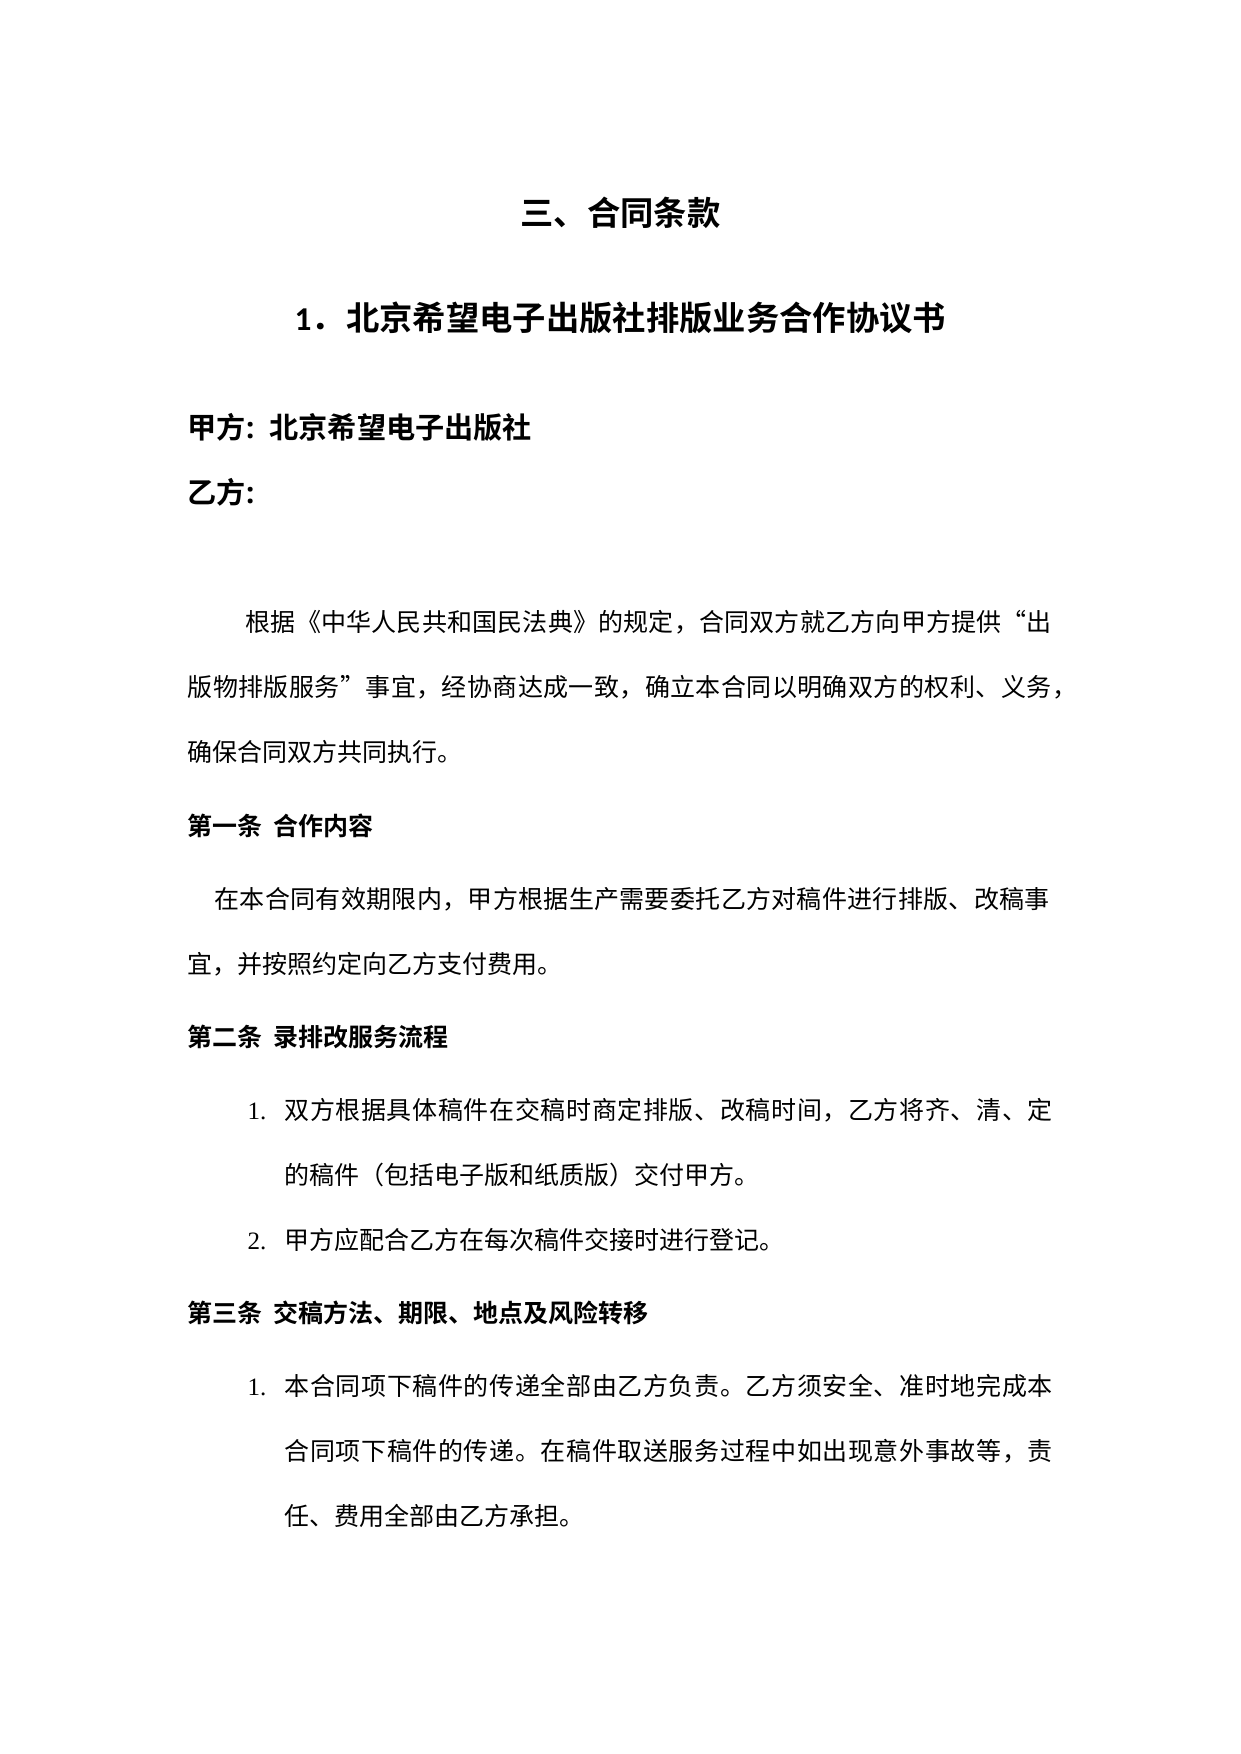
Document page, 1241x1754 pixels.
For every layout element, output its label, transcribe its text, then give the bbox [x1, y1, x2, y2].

text 第一条 合作内容 [187, 792, 1053, 857]
text 1. 双方根据具体稿件在交稿时商定排版、改稿时间，乙方将齐、清、定的稿件（包括电子版和纸质版）交付甲方。 [247, 1076, 1053, 1206]
text 甲方: 北京希望电子出版社 [187, 393, 1053, 458]
text 在本合同有效期限内，甲方根据生产需要委托乙方对稿件进行排版、改稿事宜，并按照约定向乙方支付费用。 [187, 865, 1053, 995]
subtitle 合同条款 [187, 178, 1053, 243]
text 第二条 录排改服务流程 [187, 1003, 1053, 1068]
text 2. 甲方应配合乙方在每次稿件交接时进行登记。 [247, 1206, 1053, 1271]
text 第三条 交稿方法、期限、地点及风险转移 [187, 1279, 1053, 1344]
list 北京希望电子出版社排版业务合作协议书 [187, 283, 1053, 348]
text 根据《中华人民共和国民法典》的规定，合同双方就乙方向甲方提供“出版物排版服务”事宜，经协商达成一致，确立本合同以明确双方的权利、义务，确保合同双方共同执行。 [187, 588, 1053, 783]
text 1. 本合同项下稿件的传递全部由乙方负责。乙方须安全、准时地完成本合同项下稿件的传递。在稿件取送服务过程中如出现意外事故等，责任、费用全部由乙方承担。 [247, 1352, 1053, 1547]
text 乙方: [187, 458, 1053, 523]
